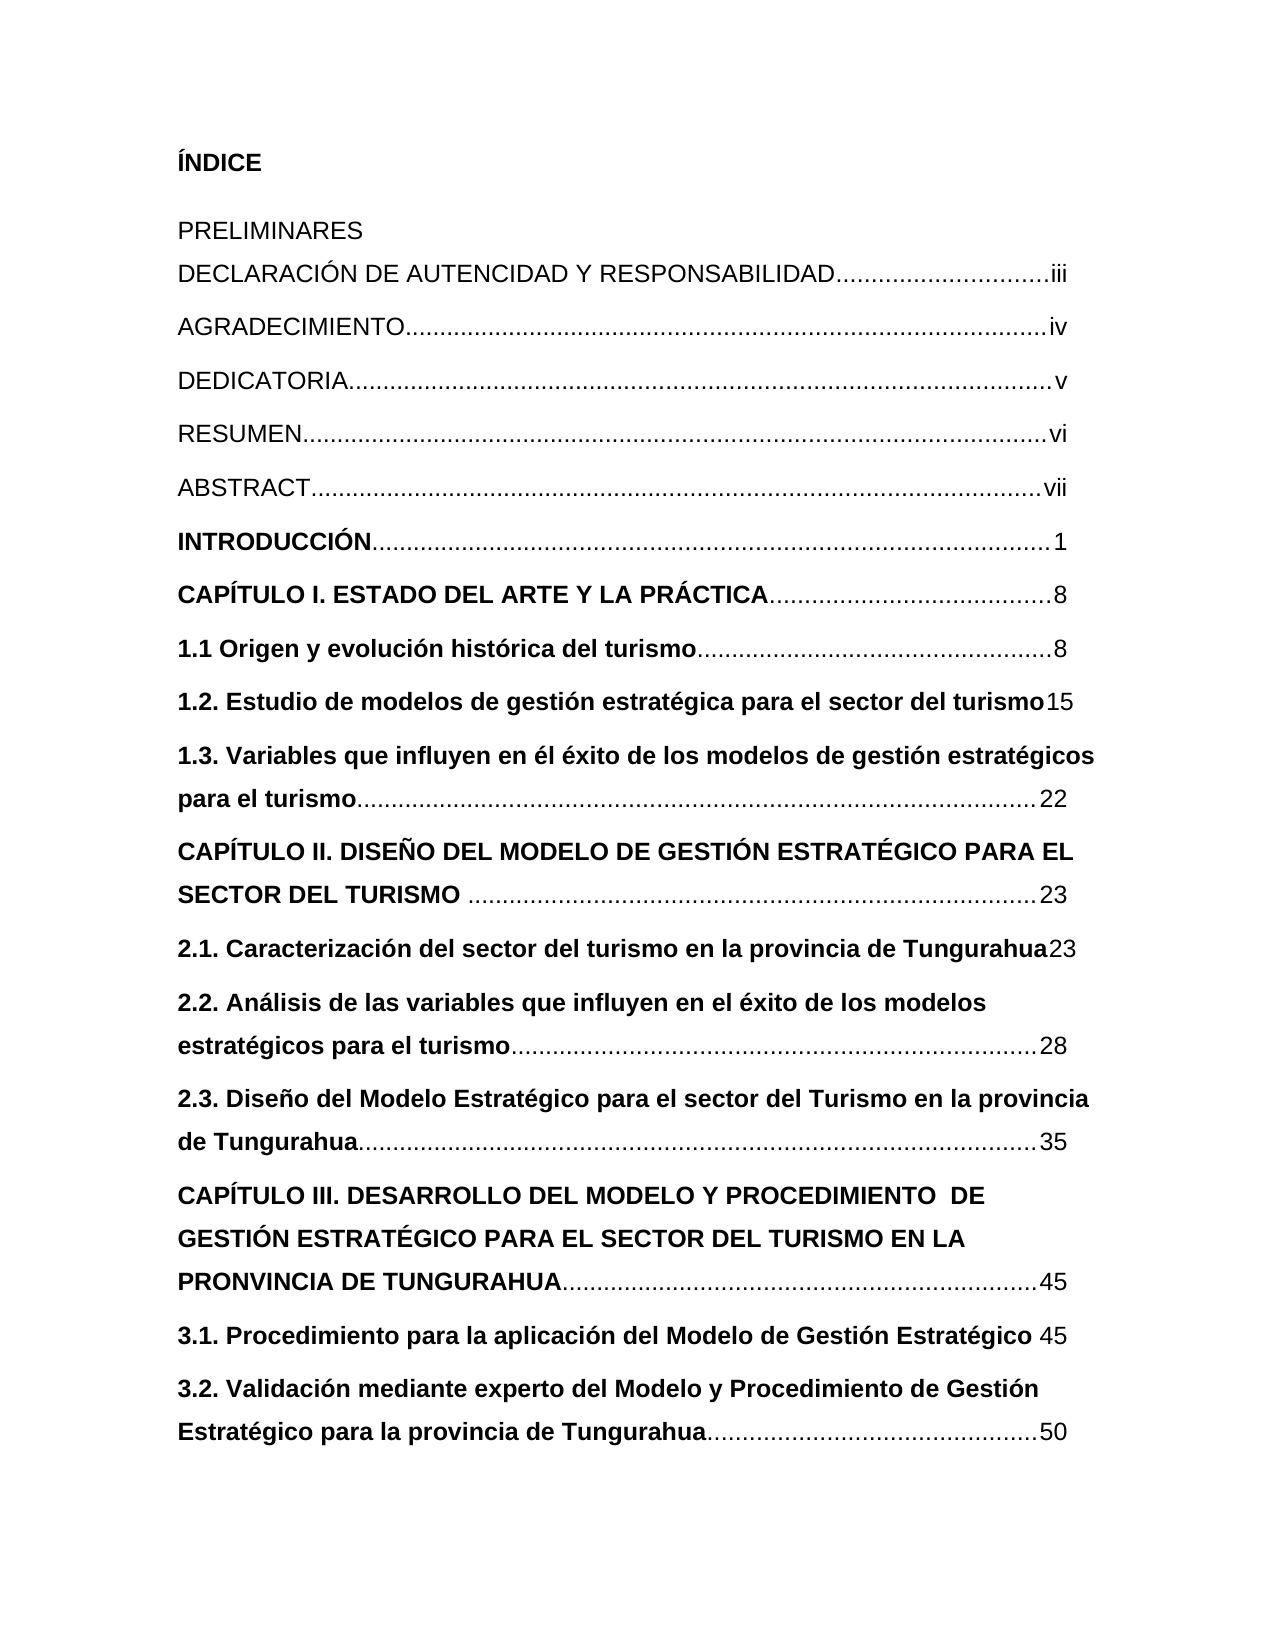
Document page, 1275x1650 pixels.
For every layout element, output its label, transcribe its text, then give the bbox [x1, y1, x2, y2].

text ÍNDICE [177, 148, 1098, 176]
